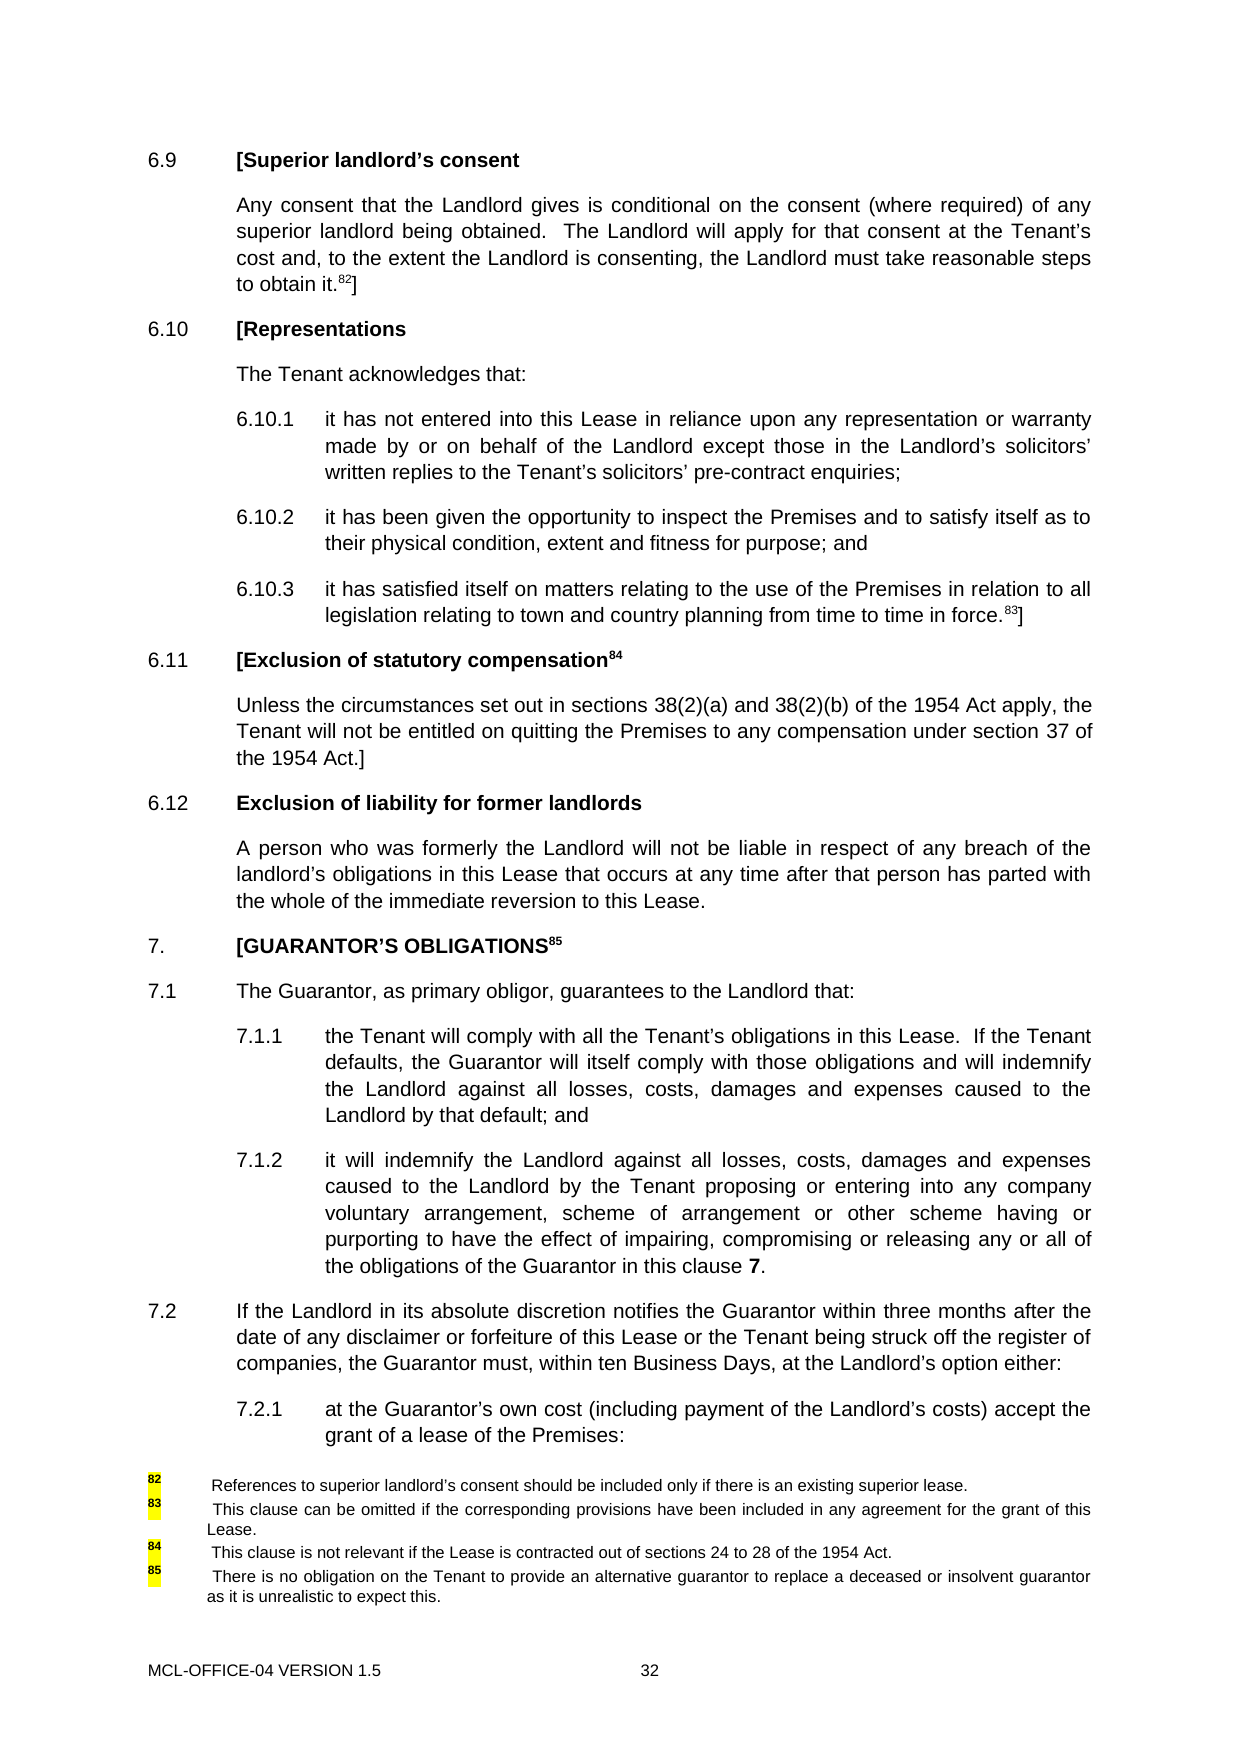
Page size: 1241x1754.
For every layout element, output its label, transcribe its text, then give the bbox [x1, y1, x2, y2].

subtitle [Representations [148, 317, 1093, 341]
text Unless the circumstances set out in sections 38(2)(a) and 38(2)(b) of the 1954 Act apply, the Tenant will not be entitled on quitting the Premises to any compensation under section 37 of the 1954 Act.] [236, 693, 1093, 769]
subtitle [Superior landlord’s consent [148, 148, 1093, 172]
subtitle Exclusion of liability for former landlords [148, 791, 1093, 815]
subtitle it will indemnify the Landlord against all losses, costs, damages and expenses caused to the Landlord by the Tenant proposing or entering into any company voluntary arrangement, scheme of arrangement or other scheme having or purporting to have the effect of impairing, compromising or releasing any or all of the obligations of the Guarantor in this clause 7. [236, 1148, 1093, 1277]
text A person who was formerly the Landlord will not be liable in respect of any breach of the landlord’s obligations in this Lease that occurs at any time after that person has parted with the whole of the immediate reversion to this Lease. [236, 836, 1093, 912]
subtitle it has been given the opportunity to inspect the Premises and to satisfy itself as to their physical condition, extent and fitness for purpose; and [236, 505, 1093, 555]
subtitle it has not entered into this Lease in reliance upon any representation or warranty made by or on behalf of the Landlord except those in the Landlord’s solicitors’ written replies to the Tenant’s solicitors’ pre-contract enquiries; [236, 407, 1093, 484]
subtitle The Guarantor, as primary obligor, guarantees to the Landlord that: [148, 979, 1093, 1003]
subtitle it has satisfied itself on matters relating to the use of the Premises in relation to all legislation relating to town and country planning from time to time in force.] [236, 576, 1093, 627]
subtitle [Exclusion of statutory compensation [148, 648, 1093, 672]
text The Tenant acknowledges that: [236, 362, 1093, 386]
subtitle [GUARANTOR’S OBLIGATIONS [148, 934, 1093, 958]
subtitle at the Guarantor’s own cost (including payment of the Landlord’s costs) accept the grant of a lease of the Premises: [236, 1396, 1093, 1447]
subtitle the Tenant will comply with all the Tenant’s obligations in this Lease. If the Tenant defaults, the Guarantor will itself comply with those obligations and will indemnify the Landlord against all losses, costs, damages and expenses caused to the Landlord by that default; and [236, 1024, 1093, 1127]
subtitle If the Landlord in its absolute discretion notifies the Guarantor within three months after the date of any disclaimer or forfeiture of this Lease or the Tenant being struck off the register of companies, the Guarantor must, within ten Business Days, at the Landlord’s option either: [148, 1298, 1093, 1375]
text Any consent that the Landlord gives is conditional on the consent (where required) of any superior landlord being obtained. The Landlord will apply for that consent at the Tenant’s cost and, to the extent the Landlord is consenting, the Landlord must take reasonable steps to obtain it.] [236, 193, 1093, 296]
